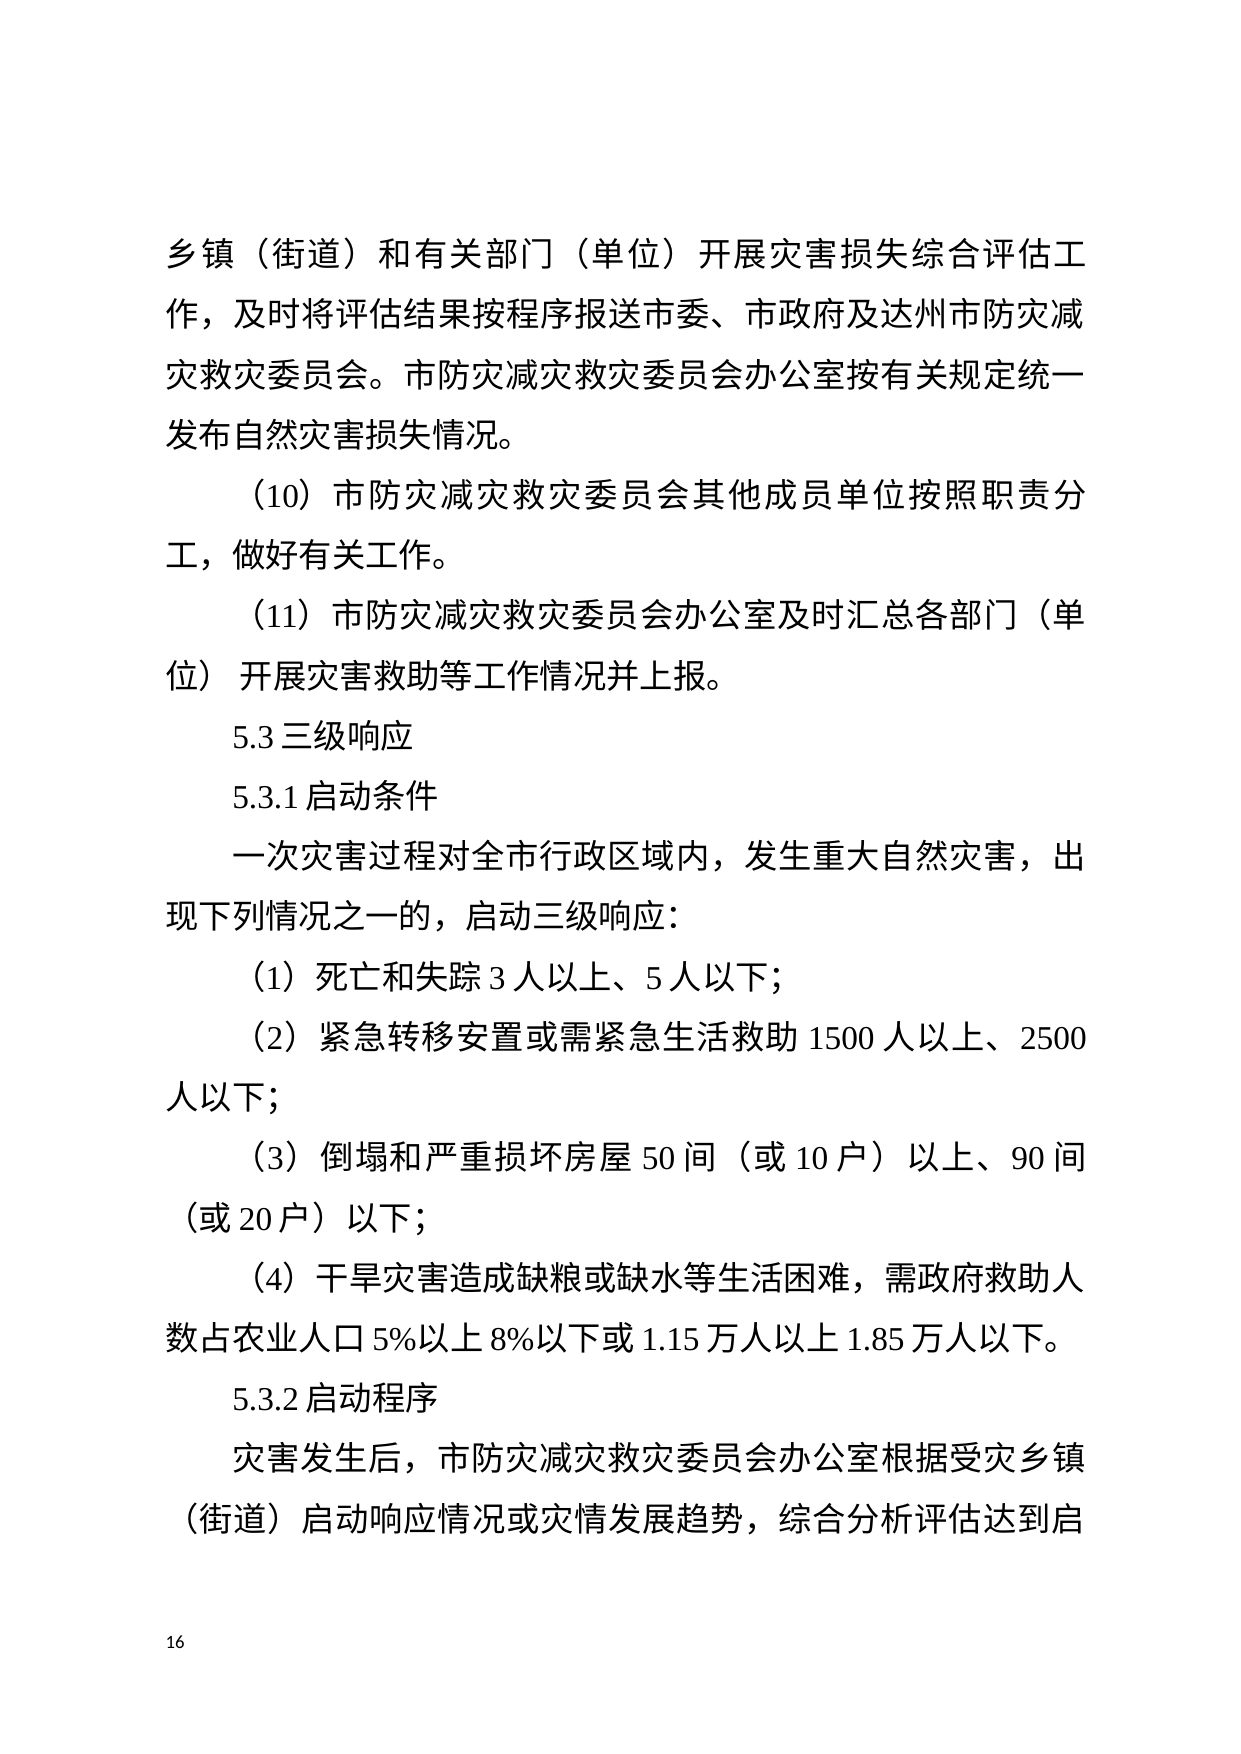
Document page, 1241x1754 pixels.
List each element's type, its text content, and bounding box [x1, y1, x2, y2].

text （3）倒塌和严重损坏房屋50间（或10户）以上、90间（或20户）以下； [165, 1122, 1087, 1242]
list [165, 218, 1087, 459]
list 市防灾减灾救灾委员会办公室及时汇总各部门（单位） 开展灾害救助等工作情况并上报。 [165, 580, 1087, 700]
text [165, 1423, 1087, 1543]
text （1）死亡和失踪3人以上、5人以下； [165, 941, 1087, 1001]
text （4）干旱灾害造成缺粮或缺水等生活困难，需政府救助人数占农业人口5%以上8%以下或1.15万人以上1.85万人以下。 [165, 1242, 1087, 1362]
text （2）紧急转移安置或需紧急生活救助1500人以上、2500人以下； [165, 1001, 1087, 1122]
text 5.3三级响应 [165, 700, 1087, 760]
text 5.3.1启动条件 [165, 760, 1087, 821]
text 5.3.2启动程序 [165, 1362, 1087, 1423]
text 一次灾害过程对全市行政区域内，发生重大自然灾害，出现下列情况之一的，启动三级响应： [165, 821, 1087, 941]
list 市防灾减灾救灾委员会其他成员单位按照职责分工，做好有关工作。 [165, 459, 1087, 580]
